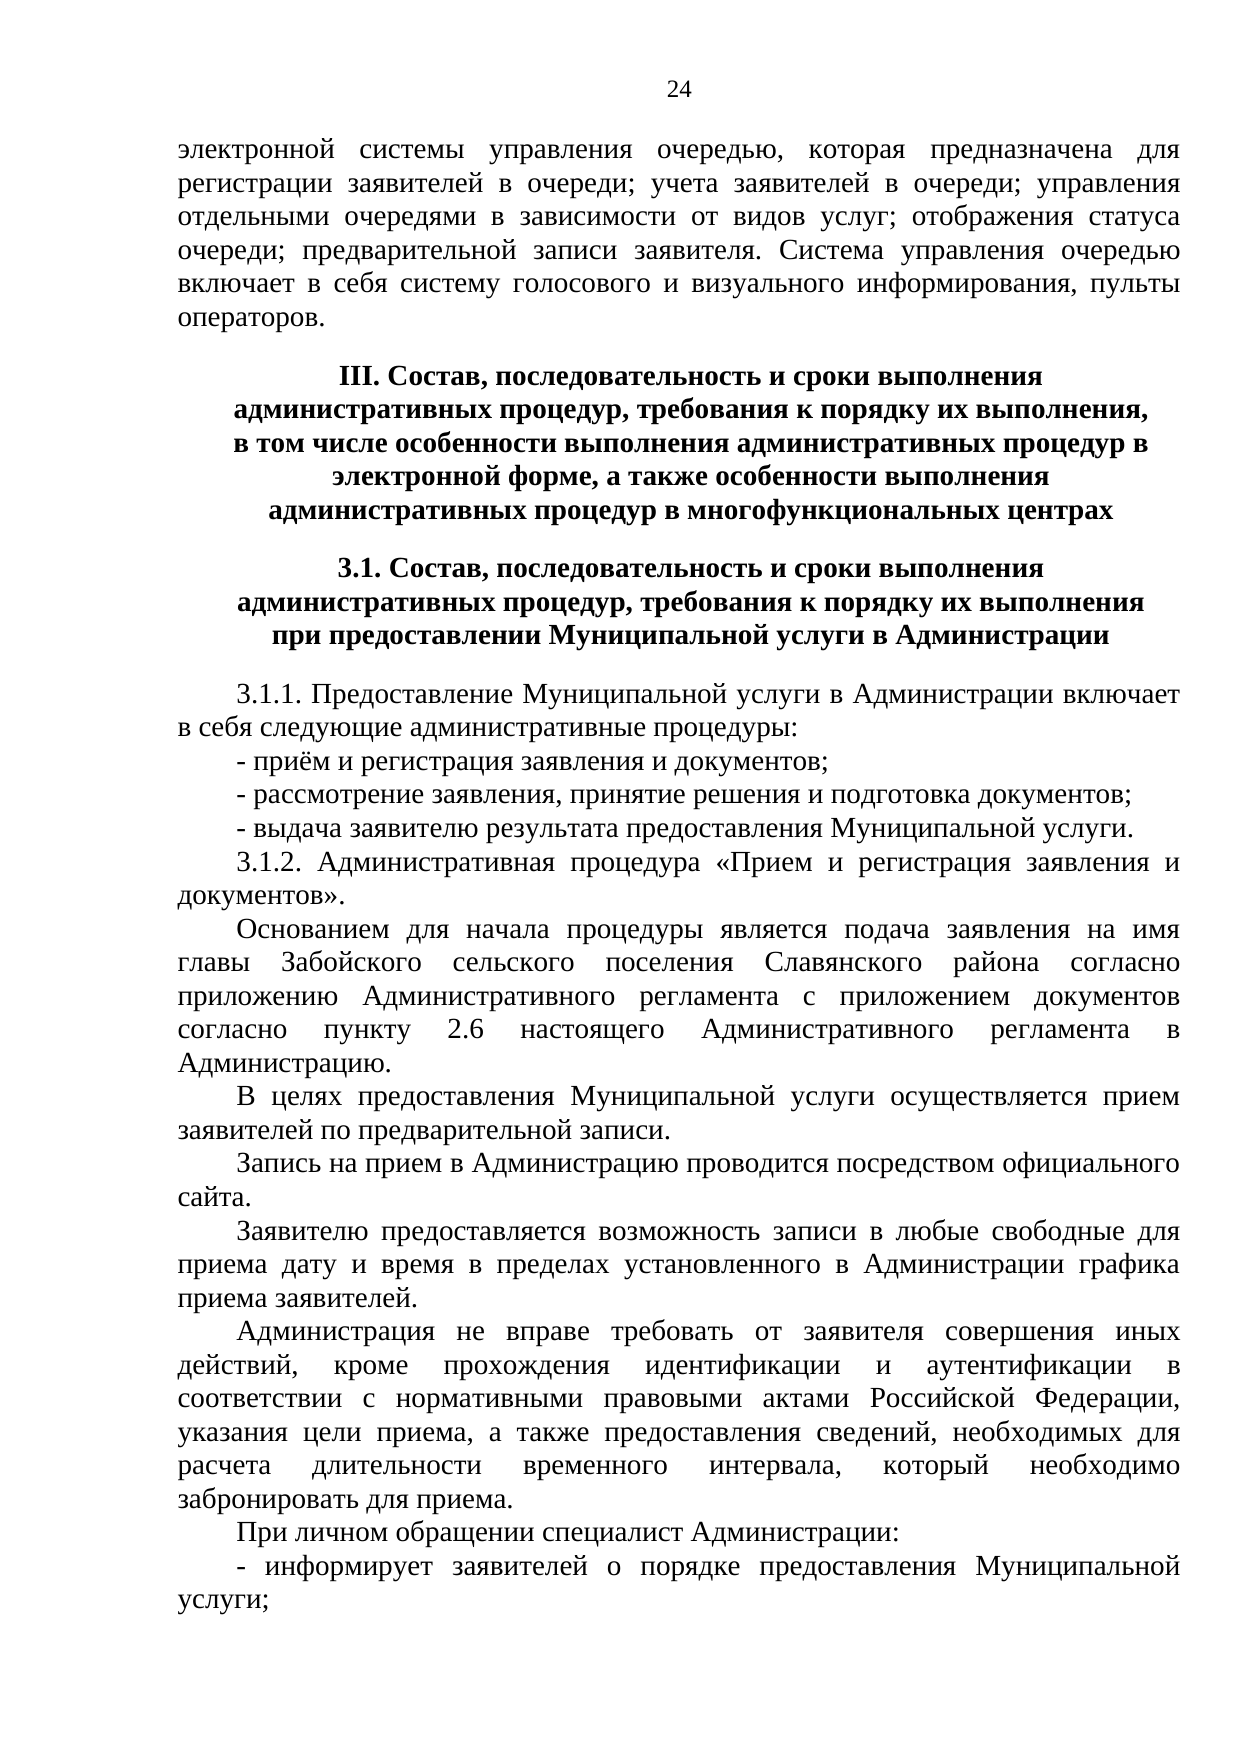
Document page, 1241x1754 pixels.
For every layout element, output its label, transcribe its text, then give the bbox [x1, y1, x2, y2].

text - выдача заявителю результата предоставления Муниципальной услуги. [177, 810, 1181, 844]
text При личном обращении специалист Администрации: [177, 1514, 1181, 1548]
text 3.1.1. Предоставление Муниципальной услуги в Администрации включает в себя следующие административные процедуры: [177, 676, 1181, 743]
text Заявителю предоставляется возможность записи в любые свободные для приема дату и время в пределах установленного в Администрации графика приема заявителей. [177, 1213, 1181, 1313]
text - информирует заявителей о порядке предоставления Муниципальной услуги; [177, 1548, 1181, 1615]
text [177, 131, 1181, 333]
text 3.1. Состав, последовательность и сроки выполнения административных процедур, требования к порядку их выполнения при предоставлении Муниципальной услуги в Администрации [230, 550, 1152, 651]
text Запись на прием в Администрацию проводится посредством официального сайта. [177, 1146, 1181, 1213]
text Администрация не вправе требовать от заявителя совершения иных действий, кроме прохождения идентификации и аутентификации в соответствии с нормативными правовыми актами Российской Федерации, указания цели приема, а также предоставления сведений, необходимых для расчета длительности временного интервала, который необходимо забронировать для приема. [177, 1313, 1181, 1514]
text В целях предоставления Муниципальной услуги осуществляется прием заявителей по предварительной записи. [177, 1078, 1181, 1146]
text Основанием для начала процедуры является подача заявления на имя главы Забойского сельского поселения Славянского района согласно приложению Административного регламента с приложением документов согласно пункту 2.6 настоящего Административного регламента в Администрацию. [177, 911, 1181, 1078]
text - рассмотрение заявления, принятие решения и подготовка документов; [177, 777, 1181, 810]
text III. Состав, последовательность и сроки выполнения административных процедур, требования к порядку их выполнения, в том числе особенности выполнения административных процедур в электронной форме, а также особенности выполнения административных процедур в многофункциональных центрах [230, 358, 1152, 525]
text 3.1.2. Административная процедура «Прием и регистрация заявления и документов». [177, 844, 1181, 911]
text - приём и регистрация заявления и документов; [177, 743, 1181, 777]
